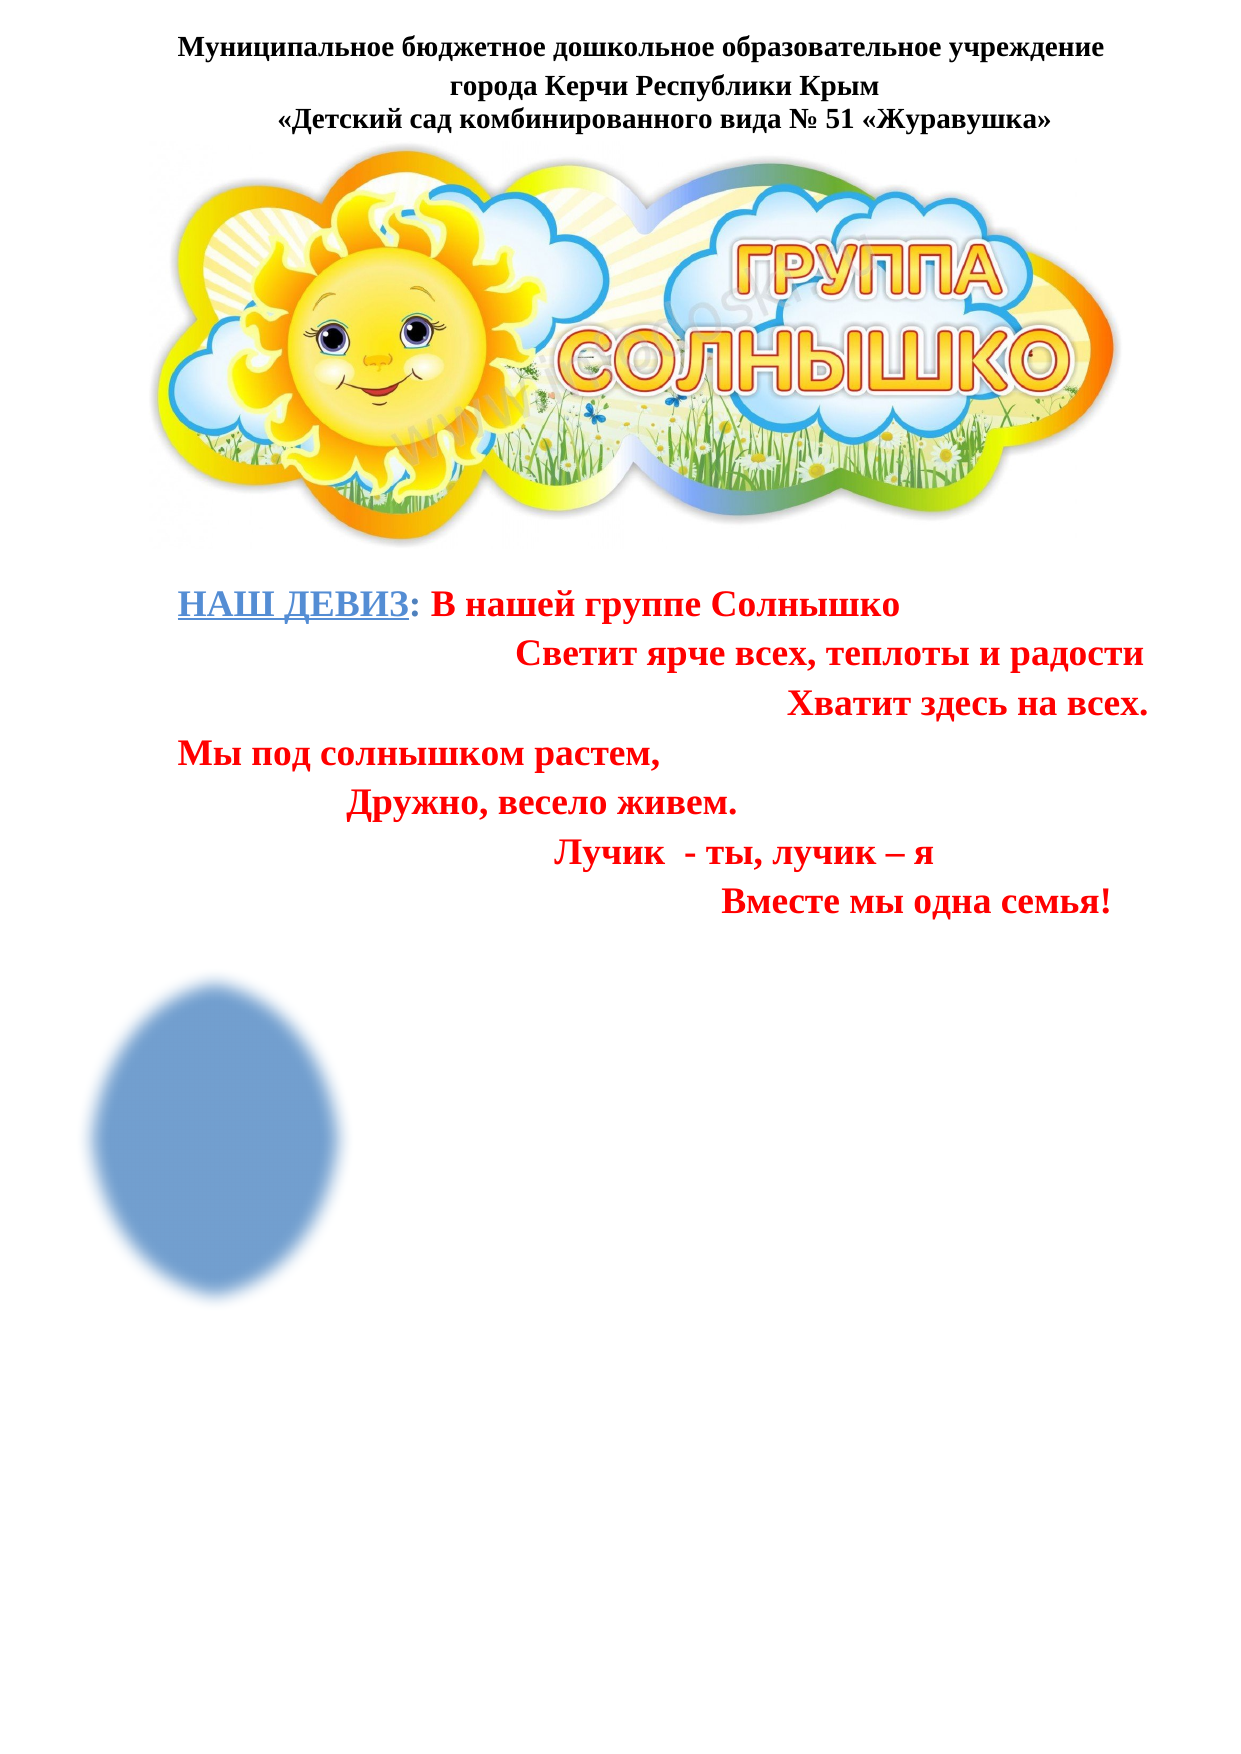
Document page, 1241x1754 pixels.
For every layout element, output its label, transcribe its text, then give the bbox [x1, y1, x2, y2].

text Лучик - ты, лучик – я [177, 829, 1152, 872]
text Мы под солнышком растем, Дружно, весело живем. [177, 730, 1152, 823]
text «Детский сад комбинированного вида № 51 «Журавушка» [177, 102, 1152, 135]
text Муниципальное бюджетное дошкольное образовательное учреждение [177, 29, 1152, 63]
text города Керчи Республики Крым [177, 68, 1152, 102]
text Хватит здесь на всех. [177, 680, 1152, 723]
text Вместе мы одна семья! [177, 879, 1152, 922]
picture [148, 141, 1123, 549]
text Светит ярче всех, теплоты и радости [177, 631, 1152, 674]
